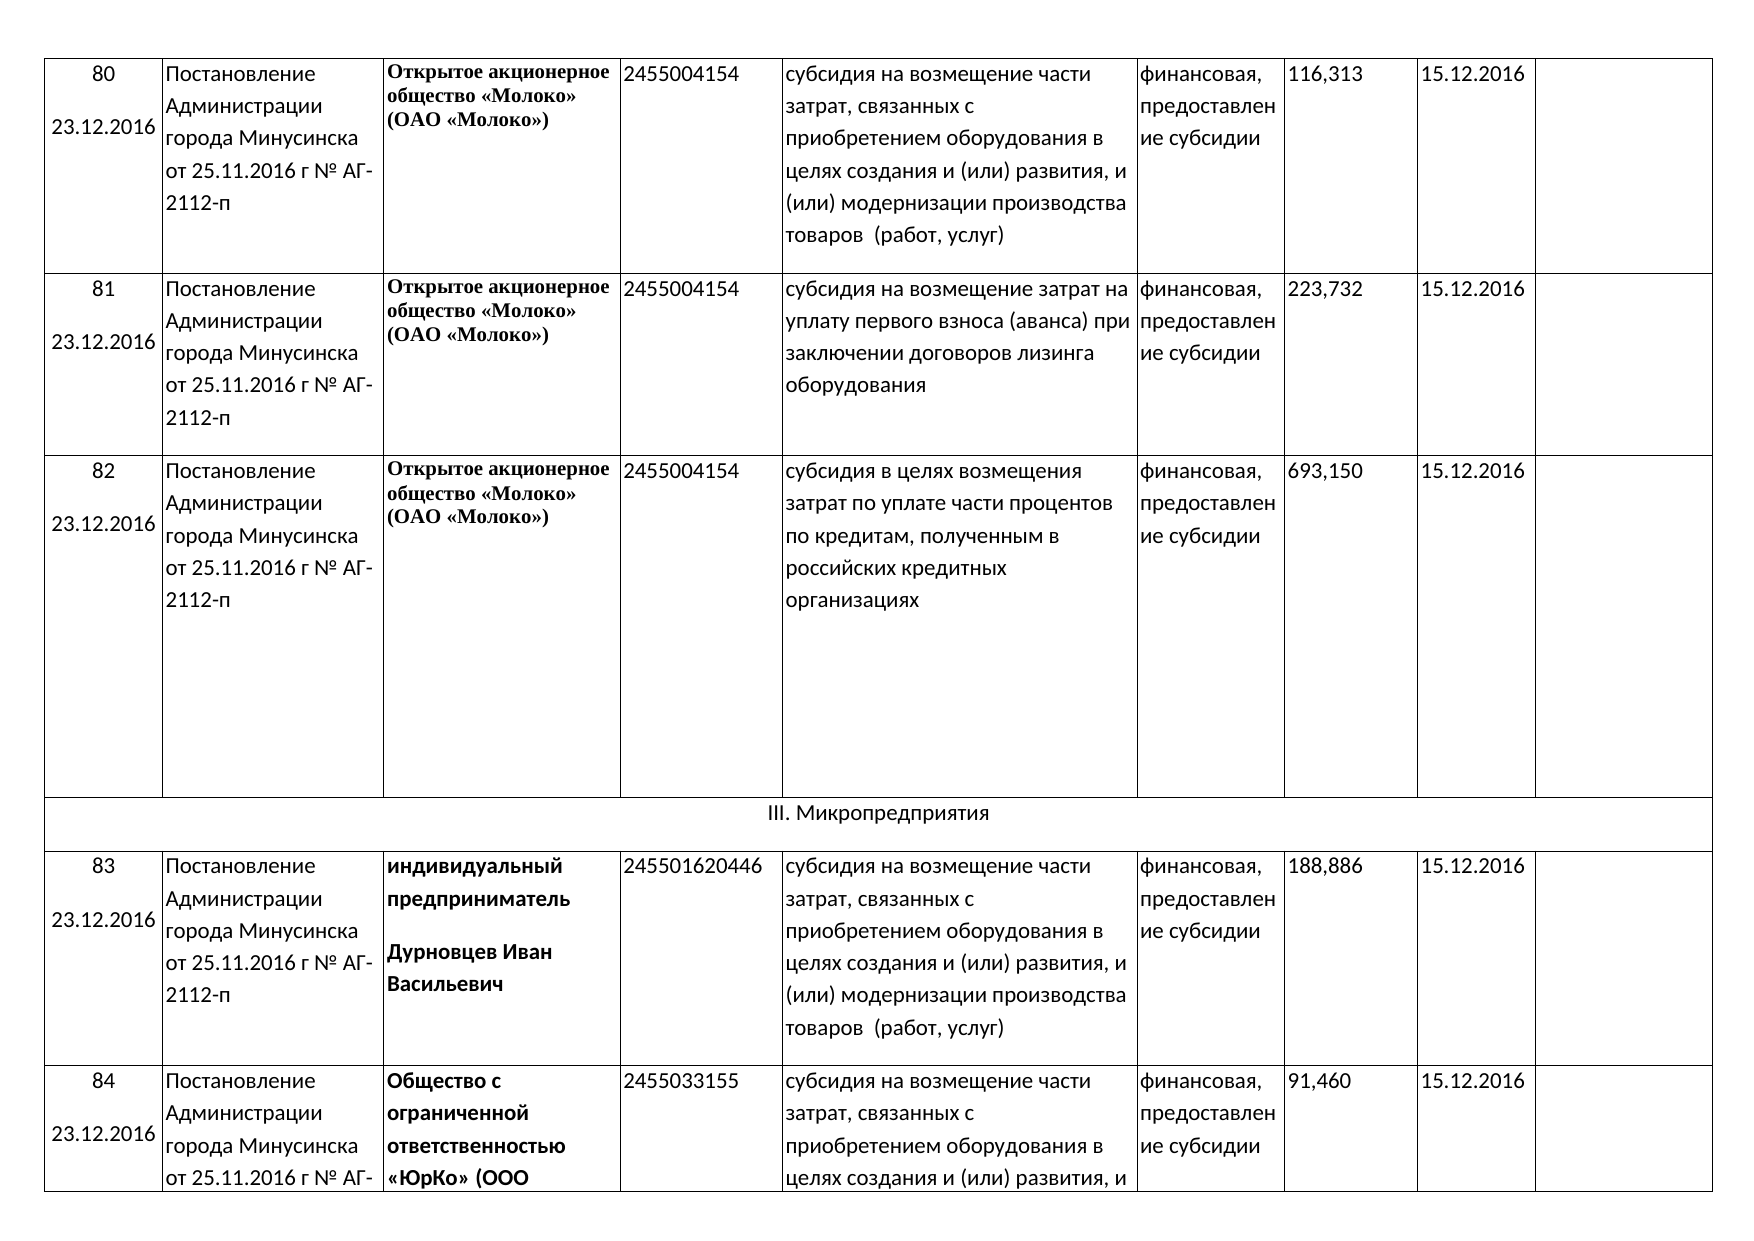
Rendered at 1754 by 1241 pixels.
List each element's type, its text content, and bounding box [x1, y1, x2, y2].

table_cell [1536, 59, 1712, 273]
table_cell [384, 1066, 620, 1191]
table_cell Открытое акционерное общество «Молоко» (ОАО «Молоко») [384, 456, 620, 797]
table_cell 15.12.2016 [1418, 59, 1535, 273]
table_cell 15.12.2016 [1418, 274, 1535, 455]
table_cell [1536, 1066, 1712, 1191]
table_cell 15.12.2016 [1418, 1066, 1535, 1191]
table_cell [1536, 852, 1712, 1065]
table_cell индивидуальный предприниматель Дурновцев Иван Васильевич [384, 852, 620, 1065]
table_cell 80 23.12.2016 [45, 59, 162, 273]
table_cell 116,313 [1285, 59, 1417, 273]
table_cell 693,150 [1285, 456, 1417, 797]
table_cell 2455004154 [621, 274, 782, 455]
table_cell субсидия в целях возмещения затрат по уплате части процентов по кредитам, полученным в российских кредитных организациях [783, 456, 1137, 797]
table_cell 82 23.12.2016 [45, 456, 162, 797]
table_cell 91,460 [1285, 1066, 1417, 1191]
table_cell 2455033155 [621, 1066, 782, 1191]
table_cell Открытое акционерное общество «Молоко» (ОАО «Молоко») [384, 274, 620, 455]
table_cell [1138, 1066, 1284, 1191]
table_cell 223,732 [1285, 274, 1417, 455]
table_cell 2455004154 [621, 59, 782, 273]
table_cell 15.12.2016 [1418, 456, 1535, 797]
table_cell [1536, 456, 1712, 797]
table_cell финансовая, предоставление субсидии [1138, 456, 1284, 797]
table_cell 188,886 [1285, 852, 1417, 1065]
table_cell 245501620446 [621, 852, 782, 1065]
table_cell финансовая, предоставление субсидии [1138, 852, 1284, 1065]
table_cell 15.12.2016 [1418, 852, 1535, 1065]
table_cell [163, 59, 383, 273]
table_cell Постановление Администрации города Минусинска от 25.11.2016 г № АГ- 2112-п [163, 274, 383, 455]
table_cell финансовая, предоставление субсидии [1138, 59, 1284, 273]
table_cell Открытое акционерное общество «Молоко» (ОАО «Молоко») [384, 59, 620, 273]
table_cell Постановление Администрации города Минусинска от 25.11.2016 г № АГ- 2112-п [163, 456, 383, 797]
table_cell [783, 1066, 1137, 1191]
table_cell III. Микропредприятия [45, 798, 1712, 851]
table_cell [1536, 274, 1712, 455]
table_cell 2455004154 [621, 456, 782, 797]
table_cell 84 23.12.2016 [45, 1066, 162, 1191]
table_cell 83 23.12.2016 [45, 852, 162, 1065]
table_cell 81 23.12.2016 [45, 274, 162, 455]
table_cell Постановление Администрации города Минусинска от 25.11.2016 г № АГ- 2112-п [163, 852, 383, 1065]
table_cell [163, 1066, 383, 1191]
table_cell финансовая, предоставление субсидии [1138, 274, 1284, 455]
table_cell субсидия на возмещение затрат на уплату первого взноса (аванса) при заключении договоров лизинга оборудования [783, 274, 1137, 455]
